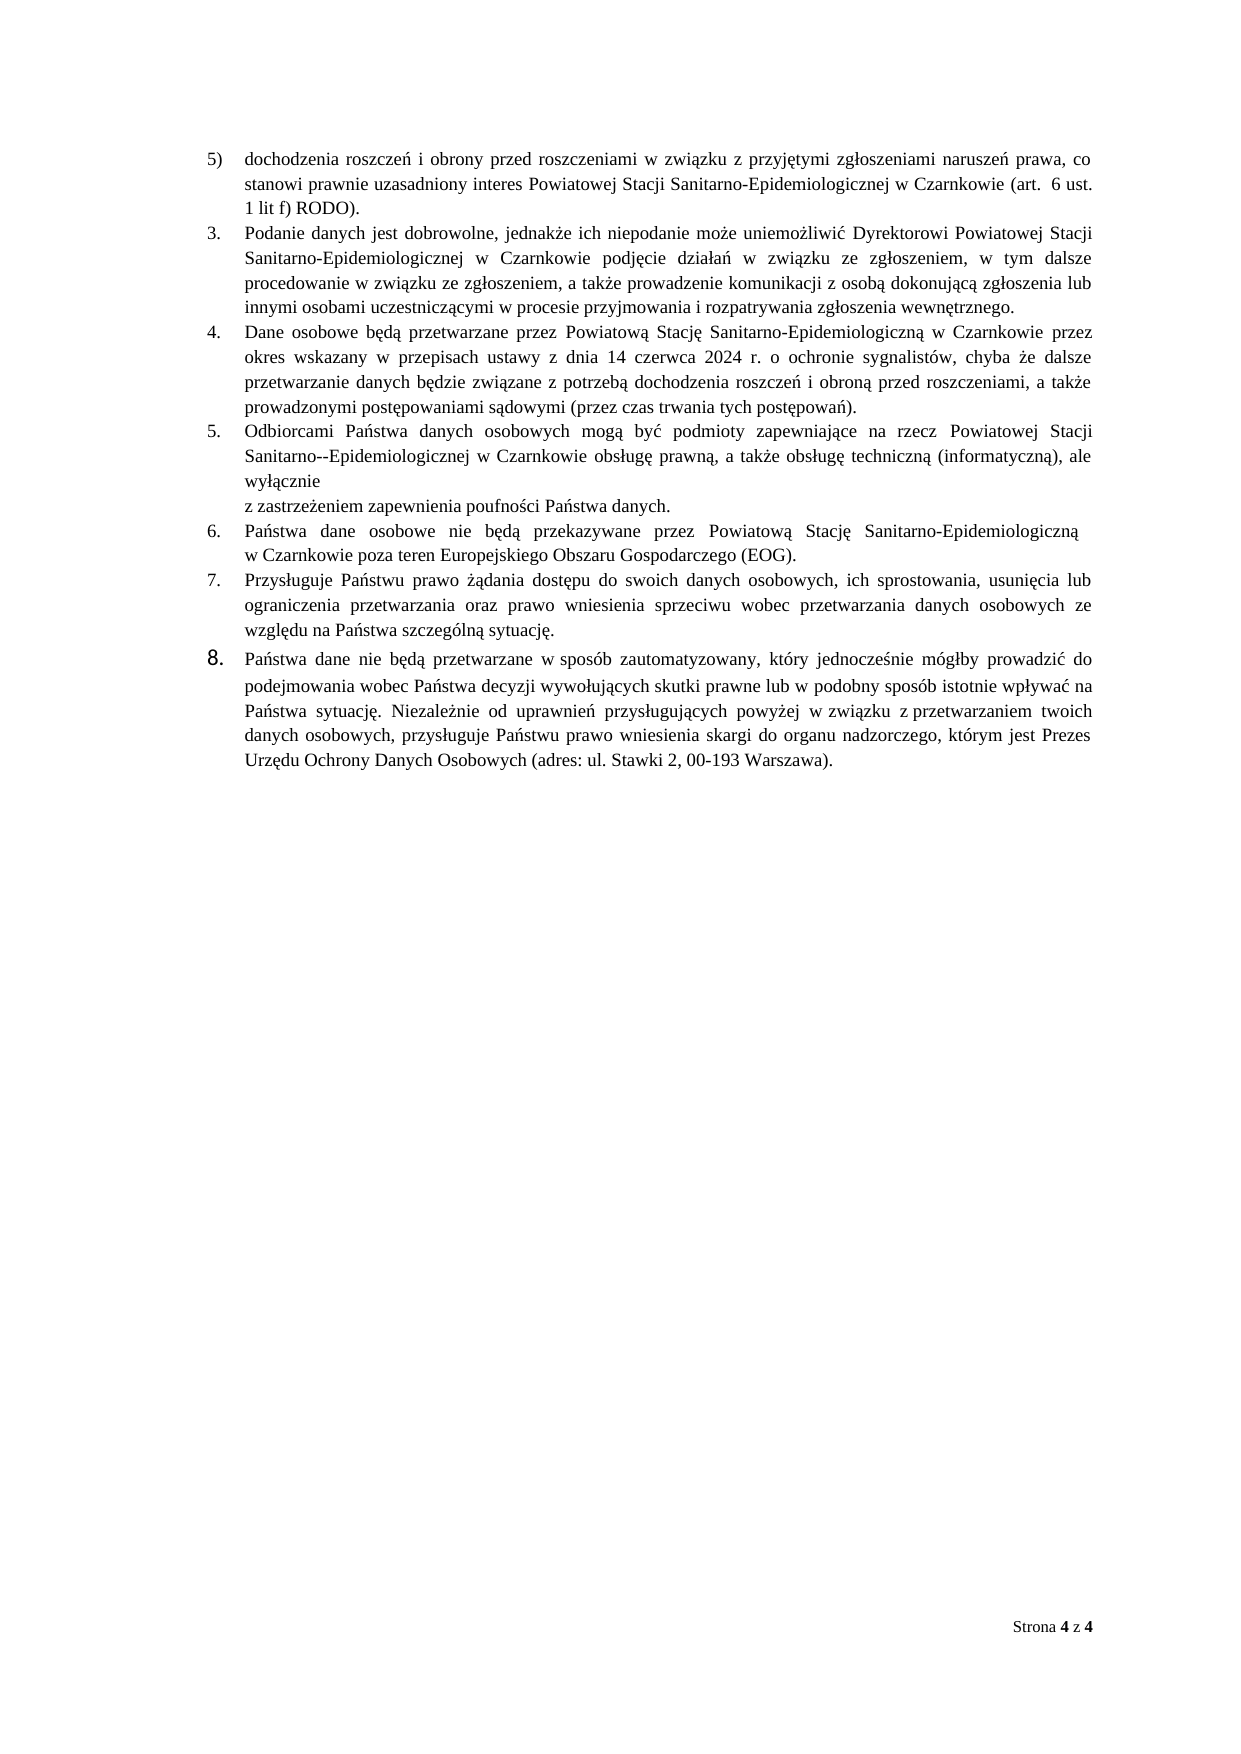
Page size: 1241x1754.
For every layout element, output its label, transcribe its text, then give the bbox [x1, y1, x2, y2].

list Dane osobowe będą przetwarzane przez Powiatową Stację Sanitarno-Epidemiologiczną w Czarnkowie przez okres wskazany w przepisach ustawy z dnia 14 czerwca 2024 r. o ochronie sygnalistów, chyba że dalsze przetwarzanie danych będzie związane z potrzebą dochodzenia roszczeń i obroną przed roszczeniami, a także prowadzonymi postępowaniami sądowymi (przez czas trwania tych postępowań). [207, 321, 1093, 417]
list Państwa dane nie będą przetwarzane w sposób zautomatyzowany, który jednocześnie mógłby prowadzić do podejmowania wobec Państwa decyzji wywołujących skutki prawne lub w podobny sposób istotnie wpływać na Państwa sytuację. Niezależnie od uprawnień przysługujących powyżej w związku z przetwarzaniem twoich danych osobowych, przysługuje Państwu prawo wniesienia skargi do organu nadzorczego, którym jest Prezes Urzędu Ochrony Danych Osobowych (adres: ul. Stawki 2, 00-193 Warszawa). [207, 643, 1093, 771]
list dochodzenia roszczeń i obrony przed roszczeniami w związku z przyjętymi zgłoszeniami naruszeń prawa, co stanowi prawnie uzasadniony interes Powiatowej Stacji Sanitarno-Epidemiologicznej w Czarnkowie (art. 6 ust. 1 lit f) RODO). [207, 148, 1093, 219]
list Przysługuje Państwu prawo żądania dostępu do swoich danych osobowych, ich sprostowania, usunięcia lub ograniczenia przetwarzania oraz prawo wniesienia sprzeciwu wobec przetwarzania danych osobowych ze względu na Państwa szczególną sytuację. [207, 569, 1093, 640]
list Podanie danych jest dobrowolne, jednakże ich niepodanie może uniemożliwić Dyrektorowi Powiatowej Stacji Sanitarno-Epidemiologicznej w Czarnkowie podjęcie działań w związku ze zgłoszeniem, w tym dalsze procedowanie w związku ze zgłoszeniem, a także prowadzenie komunikacji z osobą dokonującą zgłoszenia lub innymi osobami uczestniczącymi w procesie przyjmowania i rozpatrywania zgłoszenia wewnętrznego. [207, 222, 1093, 318]
list Państwa dane osobowe nie będą przekazywane przez Powiatową Stację Sanitarno-Epidemiologiczną w Czarnkowie poza teren Europejskiego Obszaru Gospodarczego (EOG). [207, 519, 1093, 566]
list Odbiorcami Państwa danych osobowych mogą być podmioty zapewniające na rzecz Powiatowej Stacji Sanitarno--Epidemiologicznej w Czarnkowie obsługę prawną, a także obsługę techniczną (informatyczną), ale wyłącznie z zastrzeżeniem zapewnienia poufności Państwa danych. [207, 420, 1093, 516]
